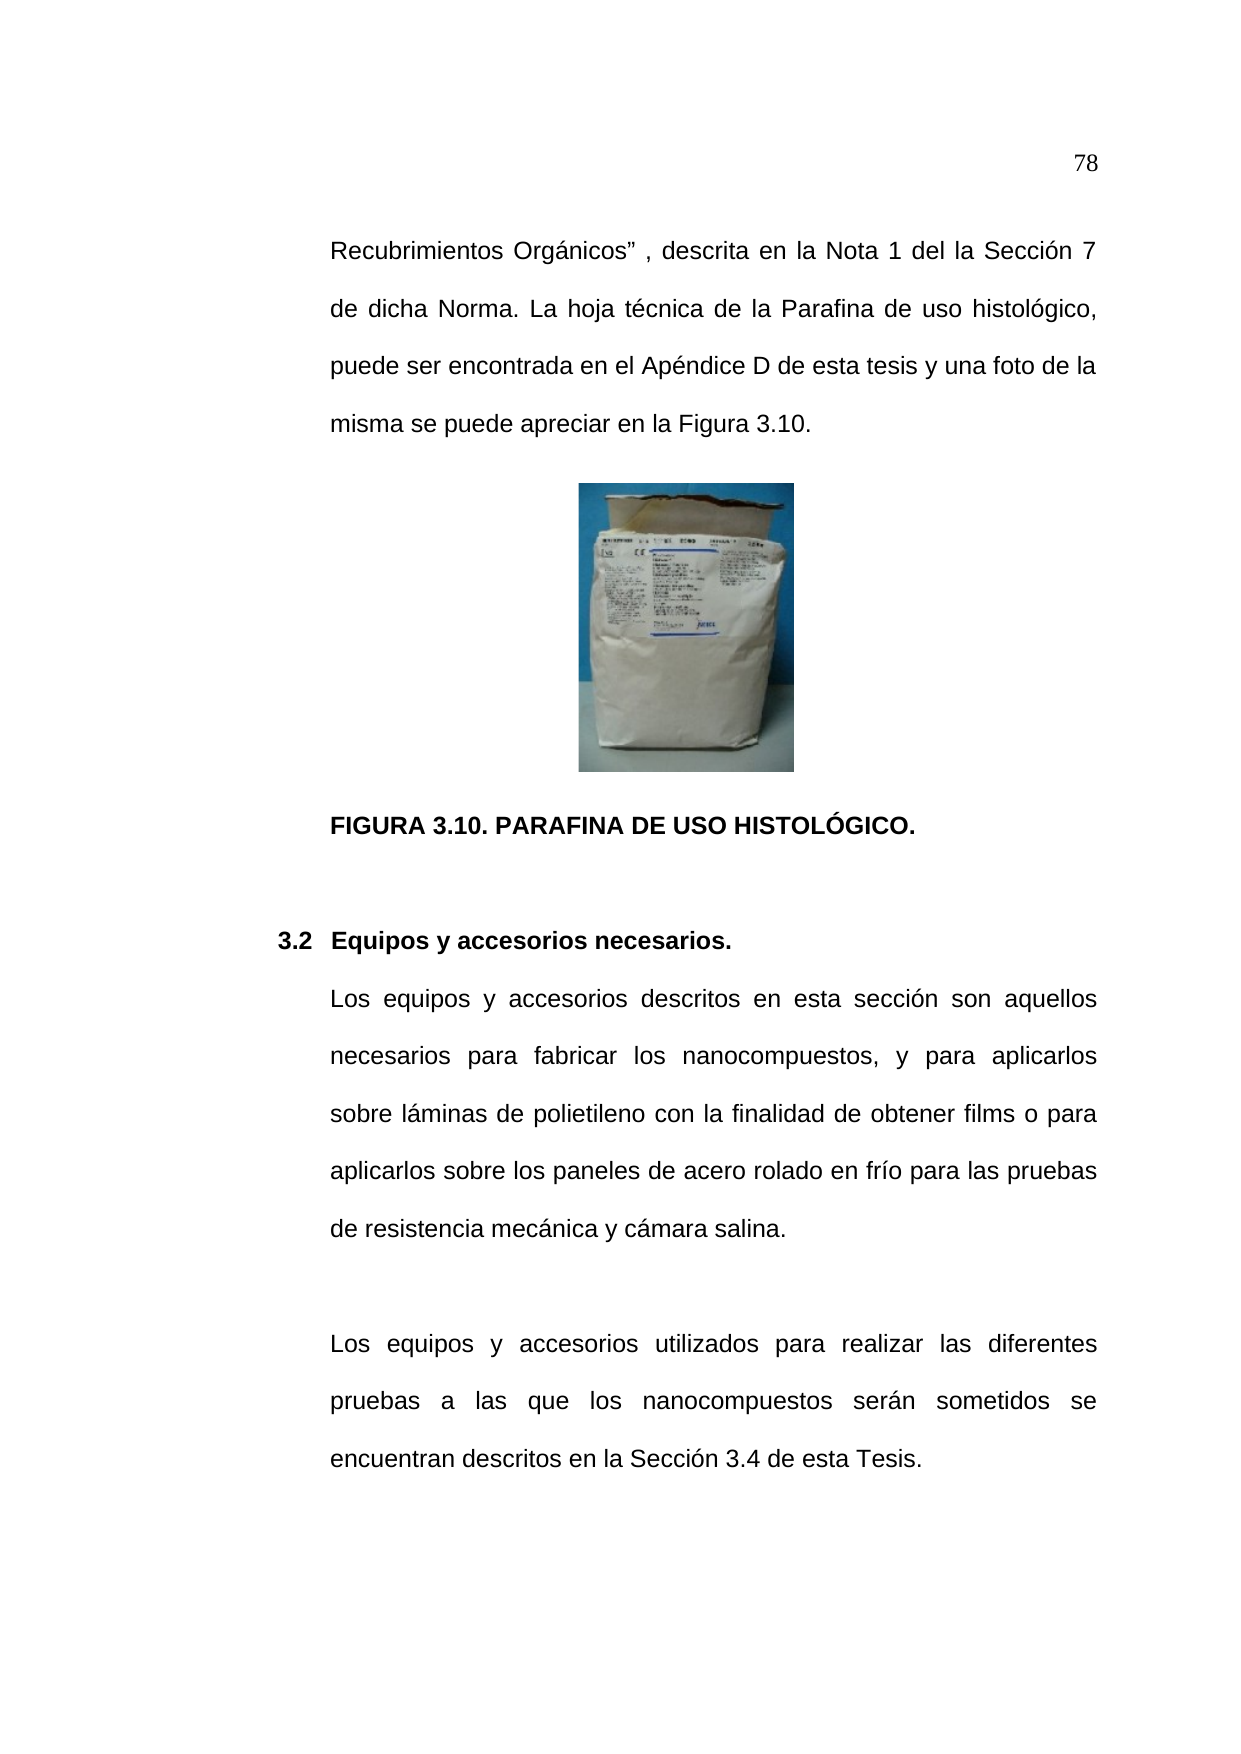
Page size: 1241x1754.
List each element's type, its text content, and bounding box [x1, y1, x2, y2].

text Los equipos y accesorios descritos en esta sección son aquellos necesarios para fabricar los nanocompuestos, y para aplicarlos sobre láminas de polietileno con la finalidad de obtener films o para aplicarlos sobre los paneles de acero rolado en frío para las pruebas de resistencia mecánica y cámara salina. [330, 984, 1098, 1242]
picture [578, 483, 794, 772]
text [330, 236, 1098, 437]
text FIGURA 3.10. PARAFINA DE USO HISTOLÓGICO. [330, 811, 1098, 840]
list Equipos y accesorios necesarios. [278, 926, 1098, 955]
text Los equipos y accesorios utilizados para realizar las diferentes pruebas a las que los nanocompuestos serán sometidos se encuentran descritos en la Sección 3.4 de esta Tesis. [330, 1329, 1098, 1472]
